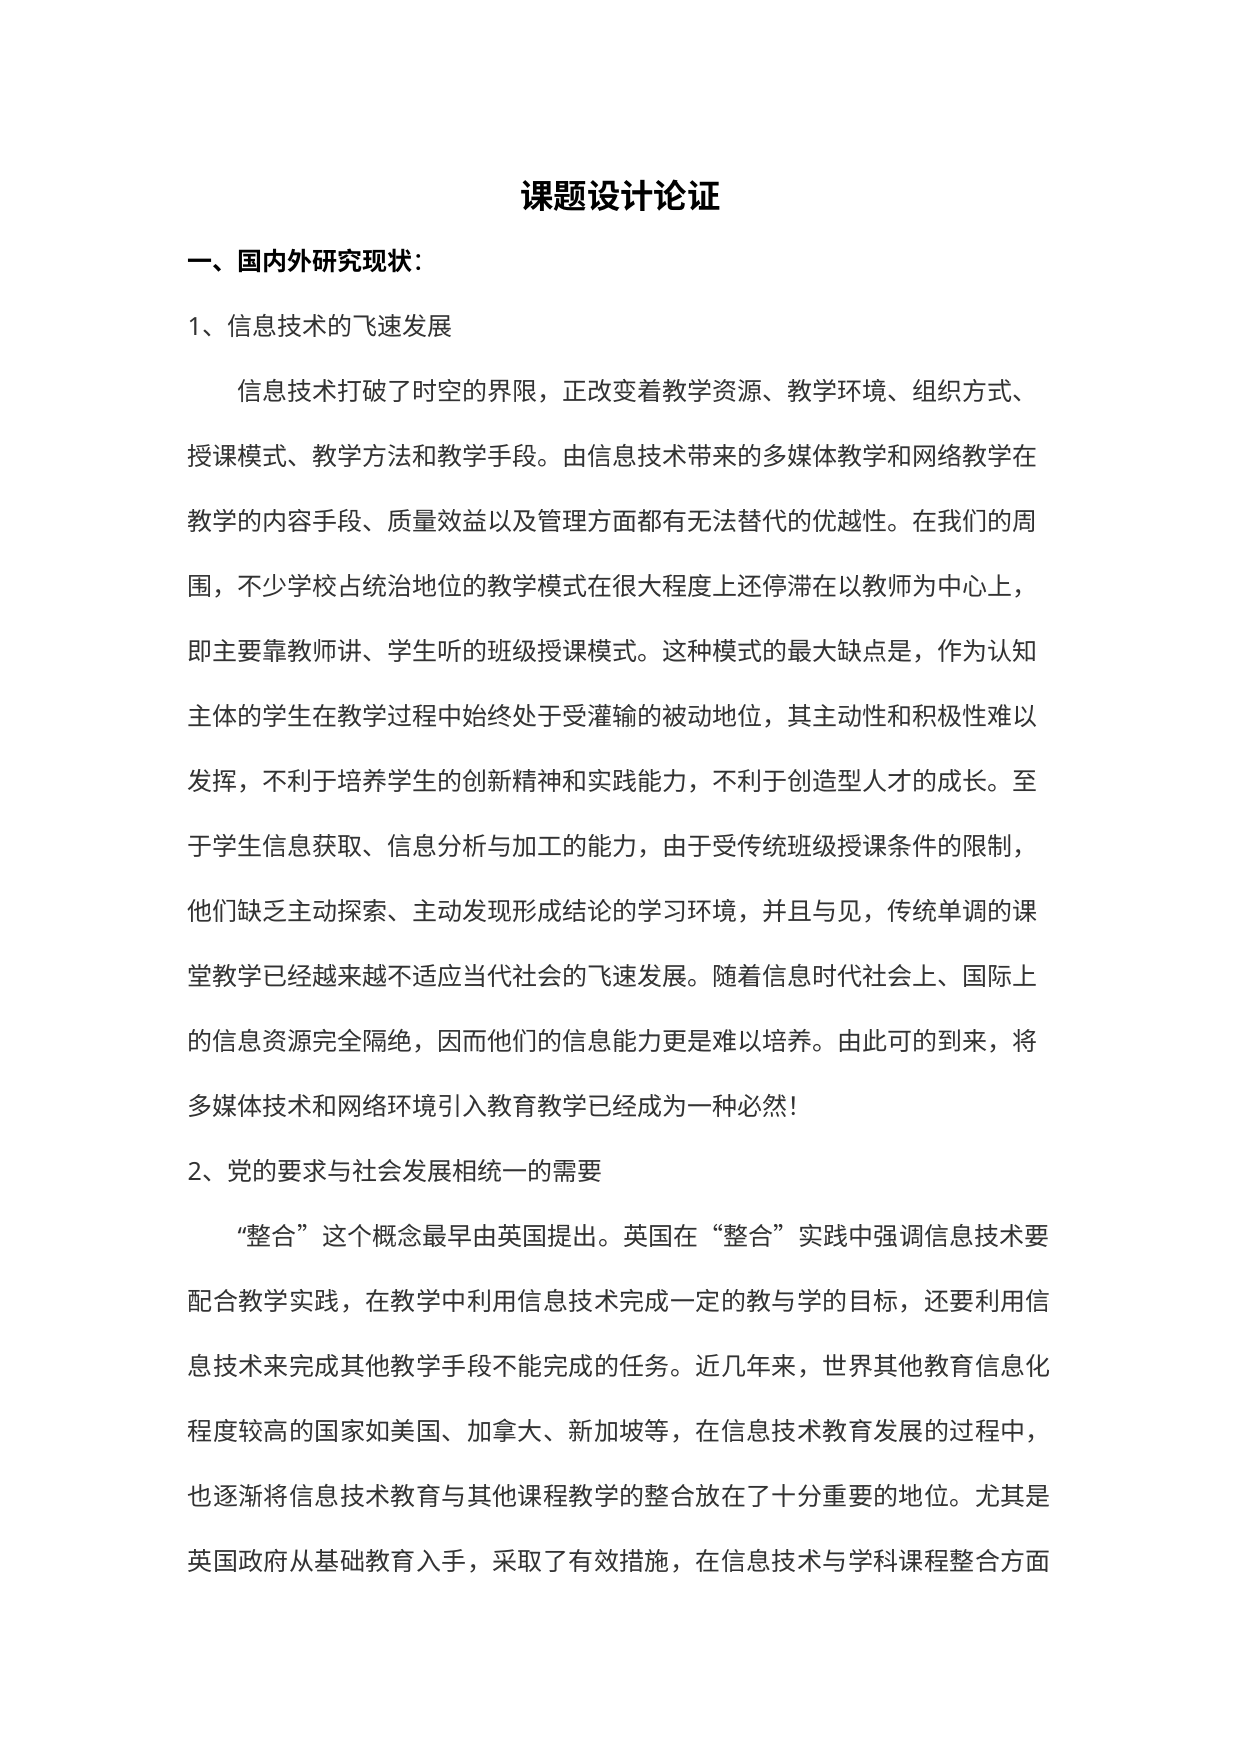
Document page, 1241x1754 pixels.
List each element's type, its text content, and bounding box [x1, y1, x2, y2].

text 1、信息技术的飞速发展 [187, 292, 1053, 357]
text 2、党的要求与社会发展相统一的需要 [187, 1137, 1053, 1202]
text 课题设计论证 [187, 162, 1053, 227]
text 信息技术打破了时空的界限，正改变着教学资源、教学环境、组织方式、授课模式、教学方法和教学手段。由信息技术带来的多媒体教学和网络教学在教学的内容手段、质量效益以及管理方面都有无法替代的优越性。在我们的周围，不少学校占统治地位的教学模式在很大程度上还停滞在以教师为中心上，即主要靠教师讲、学生听的班级授课模式。这种模式的最大缺点是，作为认知主体的学生在教学过程中始终处于受灌输的被动地位，其主动性和积极性难以发挥，不利于培养学生的创新精神和实践能力，不利于创造型人才的成长。至于学生信息获取、信息分析与加工的能力，由于受传统班级授课条件的限制，他们缺乏主动探索、主动发现形成结论的学习环境，并且与见，传统单调的课堂教学已经越来越不适应当代社会的飞速发展。随着信息时代社会上、国际上的信息资源完全隔绝，因而他们的信息能力更是难以培养。由此可的到来，将多媒体技术和网络环境引入教育教学已经成为一种必然！ [187, 357, 1053, 1137]
text 一、国内外研究现状： [187, 227, 1053, 292]
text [187, 1202, 1053, 1592]
